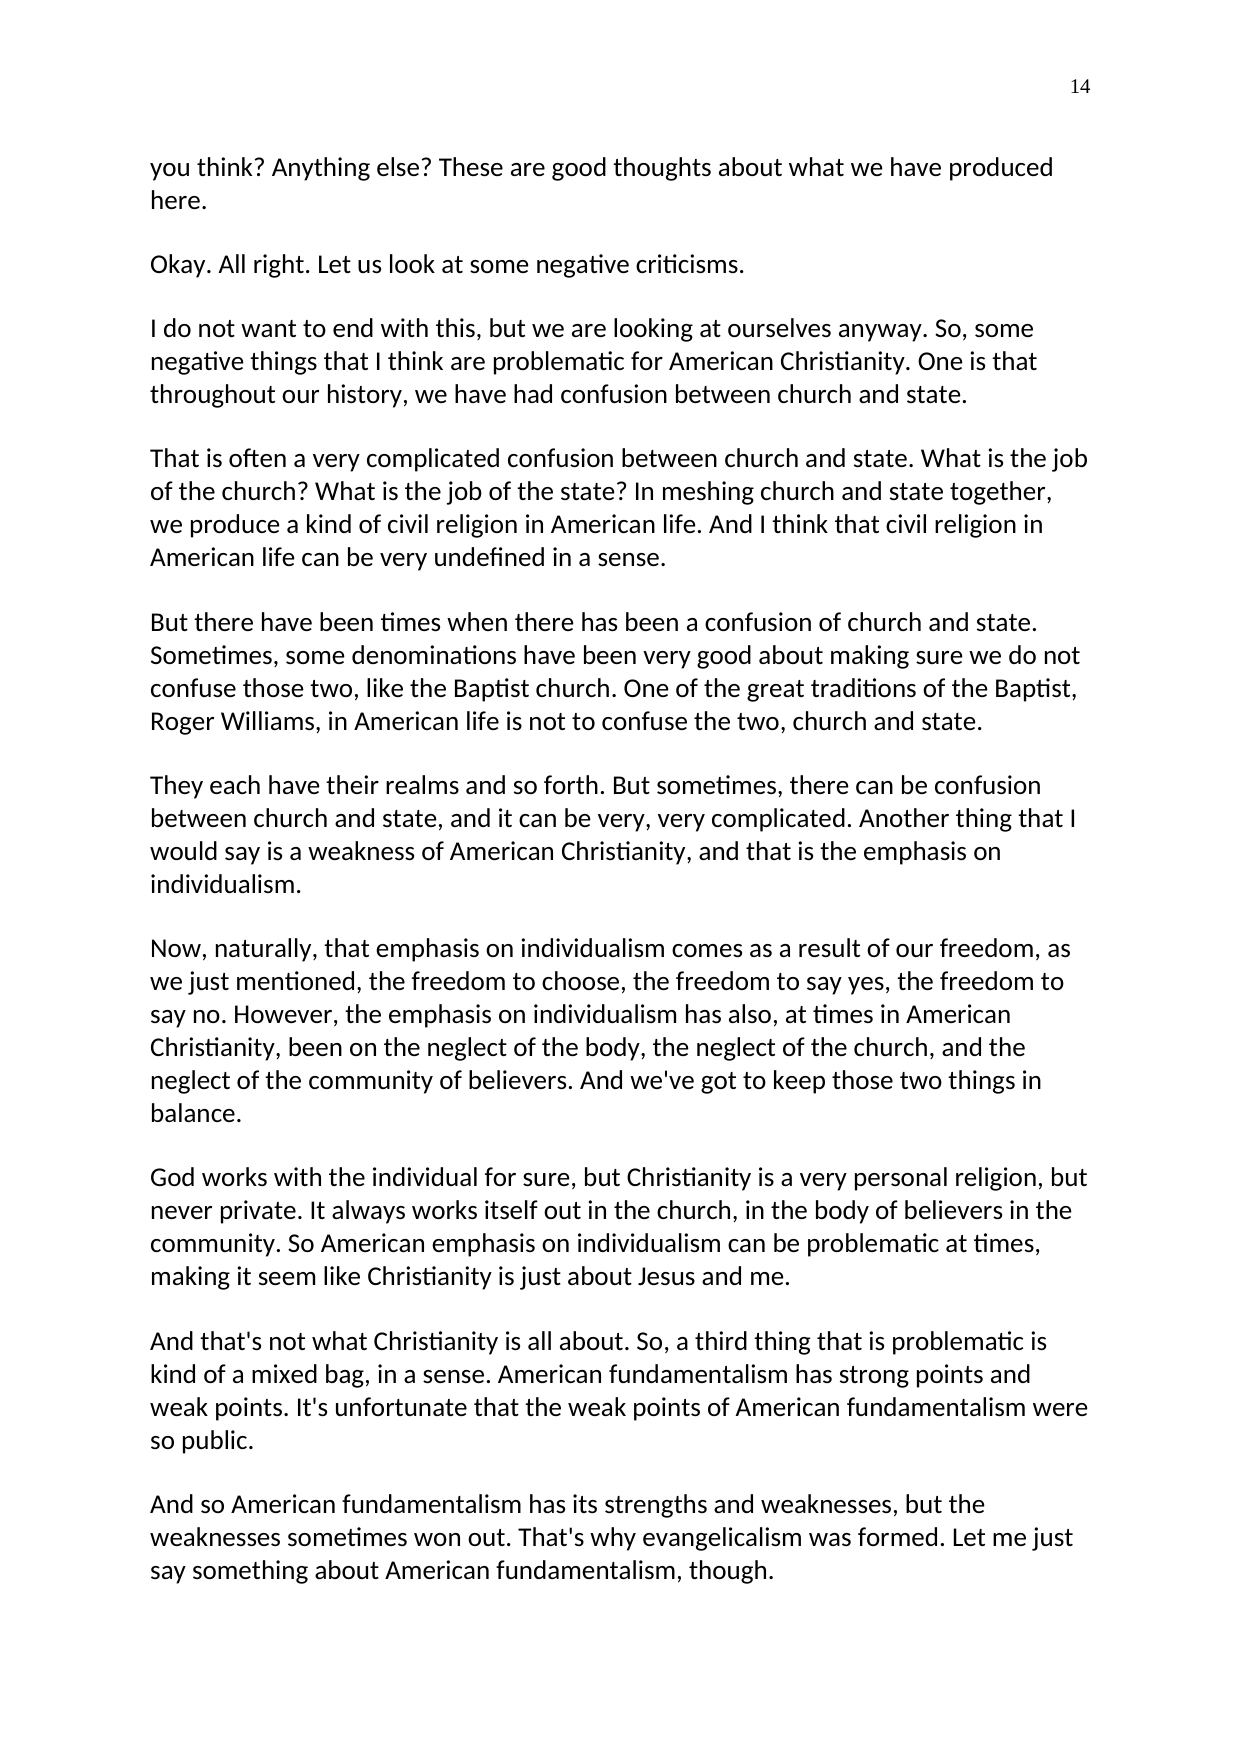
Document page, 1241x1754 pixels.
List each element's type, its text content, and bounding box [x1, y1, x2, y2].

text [150, 150, 1090, 216]
text And so American fundamentalism has its strengths and weaknesses, but the weaknesses sometimes won out. That's why evangelicalism was formed. Let me just say something about American fundamentalism, though. [150, 1487, 1090, 1586]
text They each have their realms and so forth. But sometimes, there can be confusion between church and state, and it can be very, very complicated. Another thing that I would say is a weakness of American Christianity, and that is the emphasis on individualism. [150, 768, 1090, 900]
text And that's not what Christianity is all about. So, a third thing that is problematic is kind of a mixed bag, in a sense. American fundamentalism has strong points and weak points. It's unfortunate that the weak points of American fundamentalism were so public. [150, 1324, 1090, 1456]
text I do not want to end with this, but we are looking at ourselves anyway. So, some negative things that I think are problematic for American Christianity. One is that throughout our history, we have had confusion between church and state. [150, 311, 1090, 410]
text Okay. All right. Let us look at some negative criticisms. [150, 247, 1090, 280]
text But there have been times when there has been a confusion of church and state. Sometimes, some denominations have been very good about making sure we do not confuse those two, like the Baptist church. One of the great traditions of the Baptist, Roger Williams, in American life is not to confuse the two, church and state. [150, 605, 1090, 737]
text Now, naturally, that emphasis on individualism comes as a result of our freedom, as we just mentioned, the freedom to choose, the freedom to say yes, the freedom to say no. However, the emphasis on individualism has also, at times in American Christianity, been on the neglect of the body, the neglect of the church, and the neglect of the community of believers. And we've got to keep those two things in balance. [150, 931, 1090, 1129]
text That is often a very complicated confusion between church and state. What is the job of the church? What is the job of the state? In meshing church and state together, we produce a kind of civil religion in American life. And I think that civil religion in American life can be very undefined in a sense. [150, 442, 1090, 574]
text God works with the individual for sure, but Christianity is a very personal religion, but never private. It always works itself out in the church, in the body of believers in the community. So American emphasis on individualism can be problematic at times, making it seem like Christianity is just about Jesus and me. [150, 1161, 1090, 1293]
